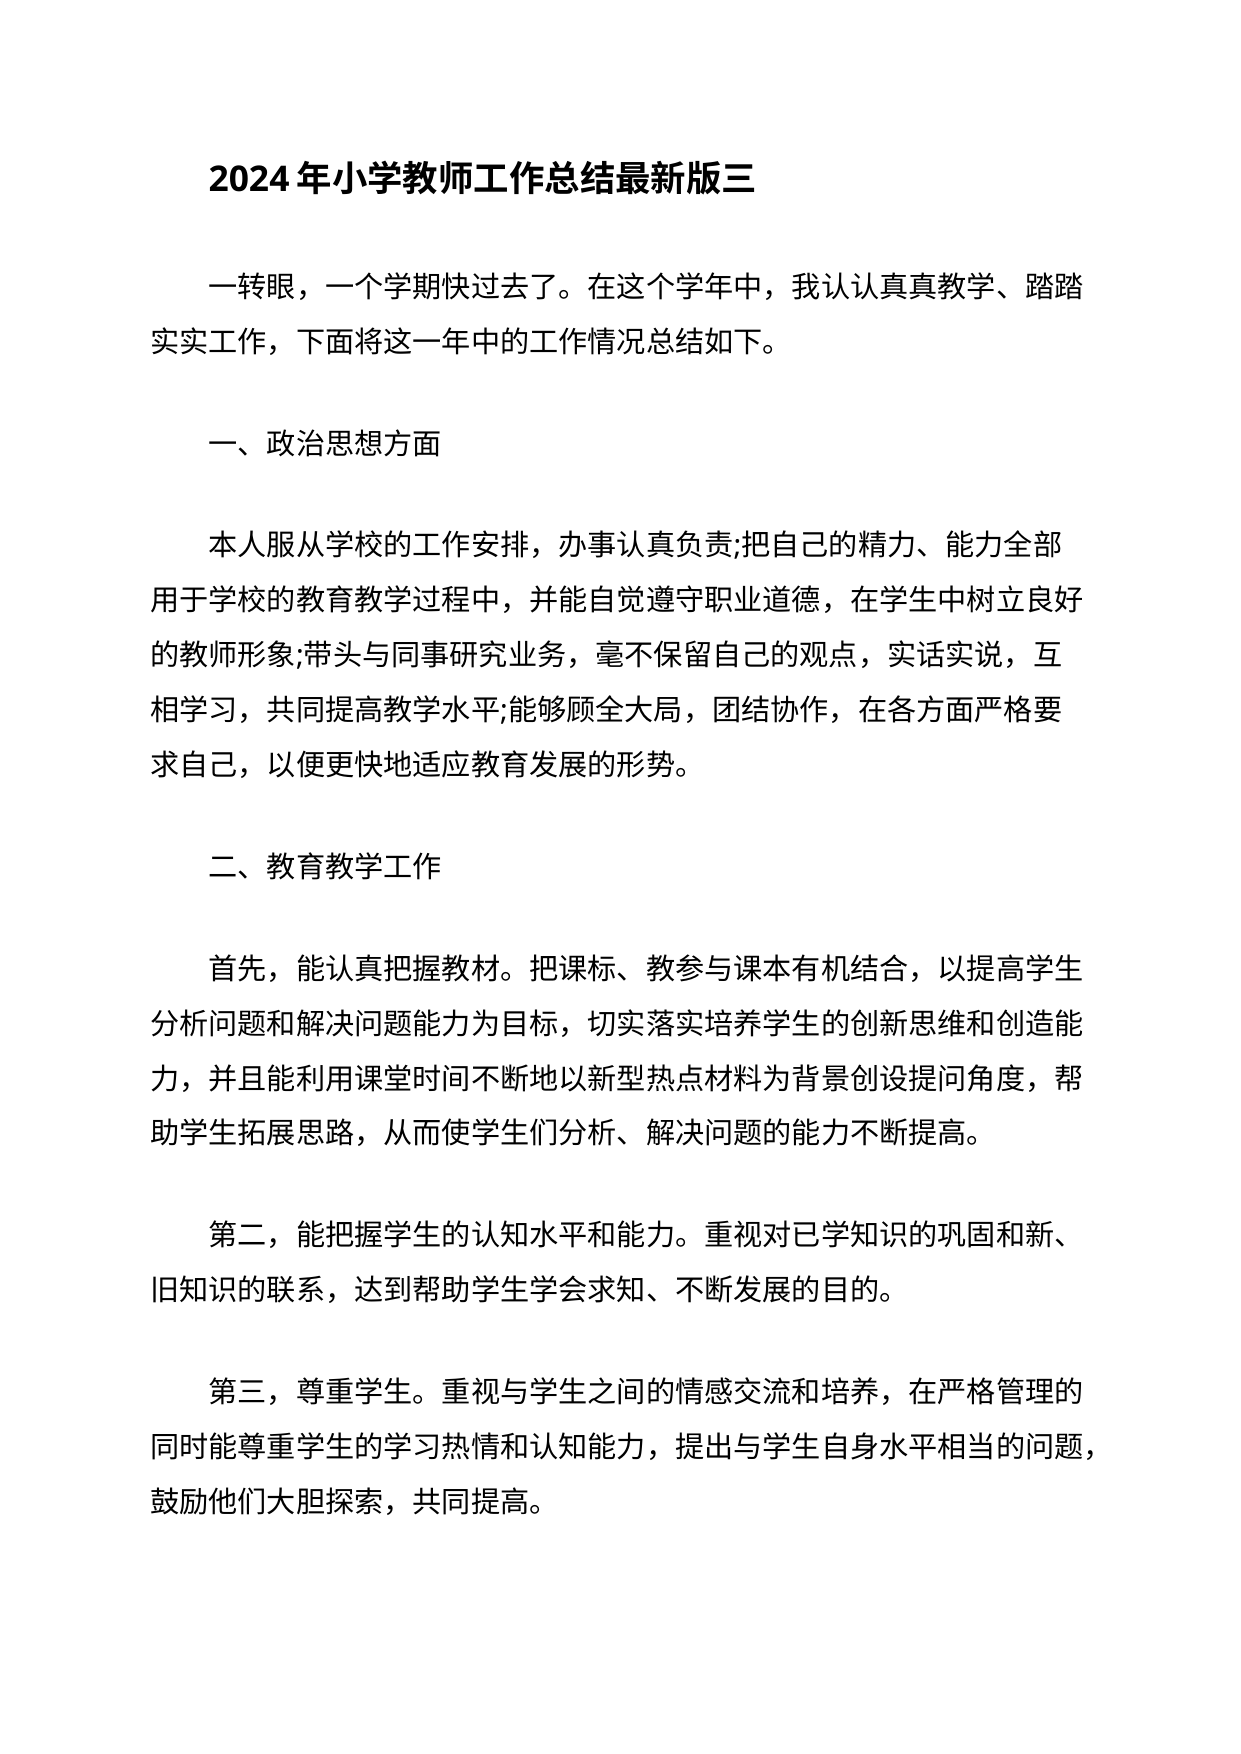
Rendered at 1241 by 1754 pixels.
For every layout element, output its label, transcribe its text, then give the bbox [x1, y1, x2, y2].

text 一、政治思想方面 [150, 420, 1090, 462]
text 2024年小学教师工作总结最新版三 [150, 150, 1090, 201]
text 首先，能认真把握教材。把课标、教参与课本有机结合，以提高学生分析问题和解决问题能力为目标，切实落实培养学生的创新思维和创造能力，并且能利用课堂时间不断地以新型热点材料为背景创设提问角度，帮助学生拓展思路，从而使学生们分析、解决问题的能力不断提高。 [150, 945, 1090, 1152]
text 第二，能把握学生的认知水平和能力。重视对已学知识的巩固和新、旧知识的联系，达到帮助学生学会求知、不断发展的目的。 [150, 1212, 1090, 1309]
text 一转眼，一个学期快过去了。在这个学年中，我认认真真教学、踏踏实实工作，下面将这一年中的工作情况总结如下。 [150, 263, 1090, 361]
text 本人服从学校的工作安排，办事认真负责;把自己的精力、能力全部用于学校的教育教学过程中，并能自觉遵守职业道德，在学生中树立良好的教师形象;带头与同事研究业务，毫不保留自己的观点，实话实说，互相学习，共同提高教学水平;能够顾全大局，团结协作，在各方面严格要求自己，以便更快地适应教育发展的形势。 [150, 522, 1090, 784]
text 二、教育教学工作 [150, 844, 1090, 886]
text 第三，尊重学生。重视与学生之间的情感交流和培养，在严格管理的同时能尊重学生的学习热情和认知能力，提出与学生自身水平相当的问题，鼓励他们大胆探索，共同提高。 [150, 1368, 1090, 1521]
